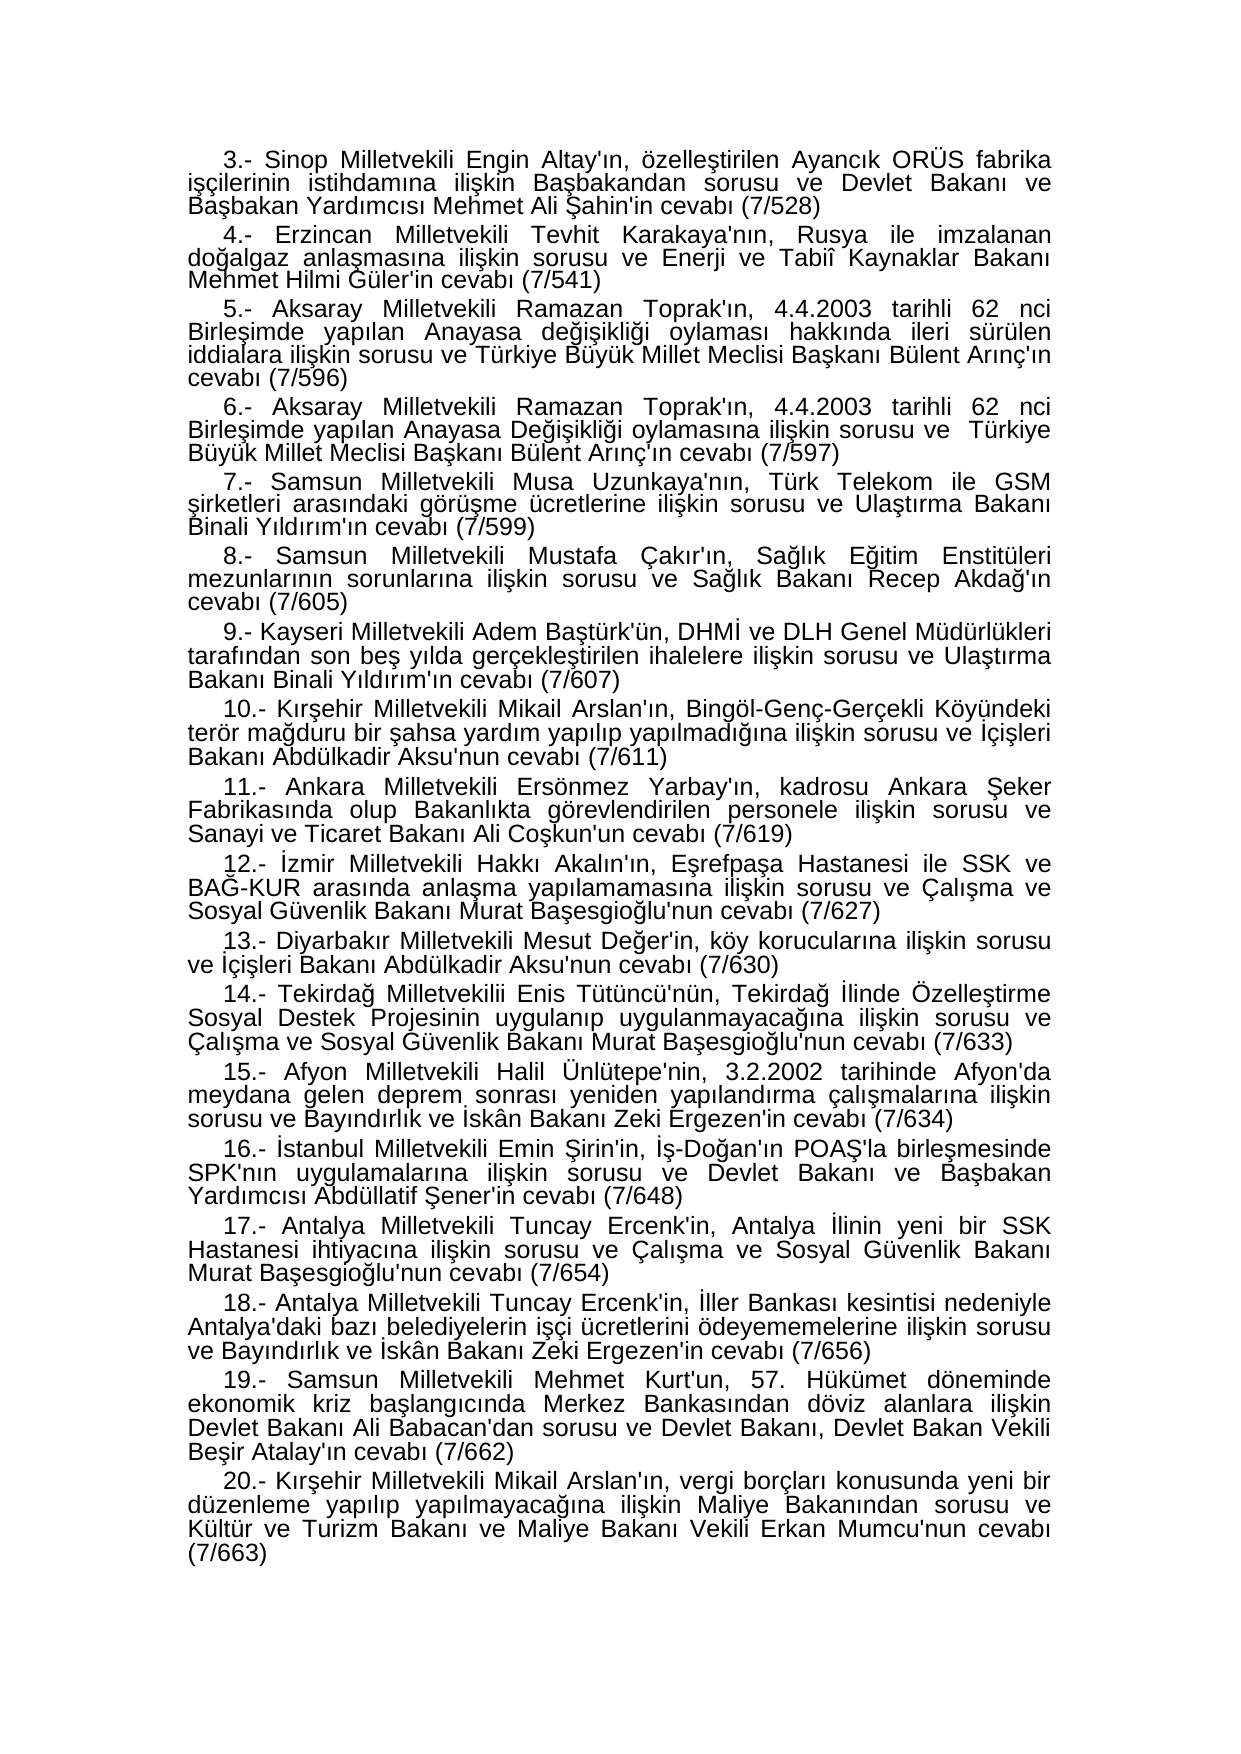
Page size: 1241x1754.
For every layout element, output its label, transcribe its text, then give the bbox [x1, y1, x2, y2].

text 3.- Sinop Milletvekili Engin Altay'ın, özelleştirilen Ayancık ORÜS fabrika işçilerinin istihdamına ilişkin Başbakandan sorusu ve Devlet Bakanı ve Başbakan Yardımcısı Mehmet Ali Şahin'in cevabı (7/528) [187, 150, 1053, 219]
text 5.- Aksaray Milletvekili Ramazan Toprak'ın, 4.4.2003 tarihli 62 nci Birleşimde yapılan Anayasa değişikliği oylaması hakkında ileri sürülen iddialara ilişkin sorusu ve Türkiye Büyük Millet Meclisi Başkanı Bülent Arınç'ın cevabı (7/596) [187, 299, 1053, 391]
text 18.- Antalya Milletvekili Tuncay Ercenk'in, İller Bankası kesintisi nedeniyle Antalya'daki bazı belediyelerin işçi ücretlerini ödeyememelerine ilişkin sorusu ve Bayındırlık ve İskân Bakanı Zeki Ergezen'in cevabı (7/656) [187, 1293, 1053, 1364]
text 16.- İstanbul Milletvekili Emin Şirin'in, İş-Doğan'ın POAŞ'la birleşmesinde SPK'nın uygulamalarına ilişkin sorusu ve Devlet Bakanı ve Başbakan Yardımcısı Abdüllatif Şener'in cevabı (7/648) [187, 1138, 1053, 1209]
text 8.- Samsun Milletvekili Mustafa Çakır'ın, Sağlık Eğitim Enstitüleri mezunlarının sorunlarına ilişkin sorusu ve Sağlık Bakanı Recep Akdağ'ın cevabı (7/605) [187, 546, 1053, 615]
text 7.- Samsun Milletvekili Musa Uzunkaya'nın, Türk Telekom ile GSM şirketleri arasındaki görüşme ücretlerine ilişkin sorusu ve Ulaştırma Bakanı Binali Yıldırım'ın cevabı (7/599) [187, 472, 1053, 540]
text 20.- Kırşehir Milletvekili Mikail Arslan'ın, vergi borçları konusunda yeni bir düzenleme yapılıp yapılmayacağına ilişkin Maliye Bakanından sorusu ve Kültür ve Turizm Bakanı ve Maliye Bakanı Vekili Erkan Mumcu'nun cevabı (7/663) [187, 1471, 1053, 1566]
text 9.- Kayseri Milletvekili Adem Baştürk'ün, DHMİ ve DLH Genel Müdürlükleri tarafından son beş yılda gerçekleştirilen ihalelere ilişkin sorusu ve Ulaştırma Bakanı Binali Yıldırım'ın cevabı (7/607) [187, 621, 1053, 693]
text 15.- Afyon Milletvekili Halil Ünlütepe'nin, 3.2.2002 tarihinde Afyon'da meydana gelen deprem sonrası yeniden yapılandırma çalışmalarına ilişkin sorusu ve Bayındırlık ve İskân Bakanı Zeki Ergezen'in cevabı (7/634) [187, 1061, 1053, 1132]
text 12.- İzmir Milletvekili Hakkı Akalın'ın, Eşrefpaşa Hastanesi ile SSK ve BAĞ-KUR arasında anlaşma yapılamamasına ilişkin sorusu ve Çalışma ve Sosyal Güvenlik Bakanı Murat Başesgioğlu'nun cevabı (7/627) [187, 853, 1053, 924]
text 10.- Kırşehir Milletvekili Mikail Arslan'ın, Bingöl-Genç-Gerçekli Köyündeki terör mağduru bir şahsa yardım yapılıp yapılmadığına ilişkin sorusu ve İçişleri Bakanı Abdülkadir Aksu'nun cevabı (7/611) [187, 699, 1053, 770]
text 13.- Diyarbakır Milletvekili Mesut Değer'in, köy korucularına ilişkin sorusu ve İçişleri Bakanı Abdülkadir Aksu'nun cevabı (7/630) [187, 930, 1053, 978]
text 4.- Erzincan Milletvekili Tevhit Karakaya'nın, Rusya ile imzalanan doğalgaz anlaşmasına ilişkin sorusu ve Enerji ve Tabiî Kaynaklar Bakanı Mehmet Hilmi Güler'in cevabı (7/541) [187, 225, 1053, 293]
text 14.- Tekirdağ Milletvekilii Enis Tütüncü'nün, Tekirdağ İlinde Özelleştirme Sosyal Destek Projesinin uygulanıp uygulanmayacağına ilişkin sorusu ve Çalışma ve Sosyal Güvenlik Bakanı Murat Başesgioğlu'nun cevabı (7/633) [187, 984, 1053, 1055]
text 17.- Antalya Milletvekili Tuncay Ercenk'in, Antalya İlinin yeni bir SSK Hastanesi ihtiyacına ilişkin sorusu ve Çalışma ve Sosyal Güvenlik Bakanı Murat Başesgioğlu'nun cevabı (7/654) [187, 1215, 1053, 1287]
text 11.- Ankara Milletvekili Ersönmez Yarbay'ın, kadrosu Ankara Şeker Fabrikasında olup Bakanlıkta görevlendirilen personele ilişkin sorusu ve Sanayi ve Ticaret Bakanı Ali Coşkun'un cevabı (7/619) [187, 776, 1053, 847]
text 6.- Aksaray Milletvekili Ramazan Toprak'ın, 4.4.2003 tarihli 62 nci Birleşimde yapılan Anayasa Değişikliği oylamasına ilişkin sorusu ve Türkiye Büyük Millet Meclisi Başkanı Bülent Arınç'ın cevabı (7/597) [187, 397, 1053, 466]
text 19.- Samsun Milletvekili Mehmet Kurt'un, 57. Hükümet döneminde ekonomik kriz başlangıcında Merkez Bankasından döviz alanlara ilişkin Devlet Bakanı Ali Babacan'dan sorusu ve Devlet Bakanı, Devlet Bakan Vekili Beşir Atalay'ın cevabı (7/662) [187, 1370, 1053, 1465]
